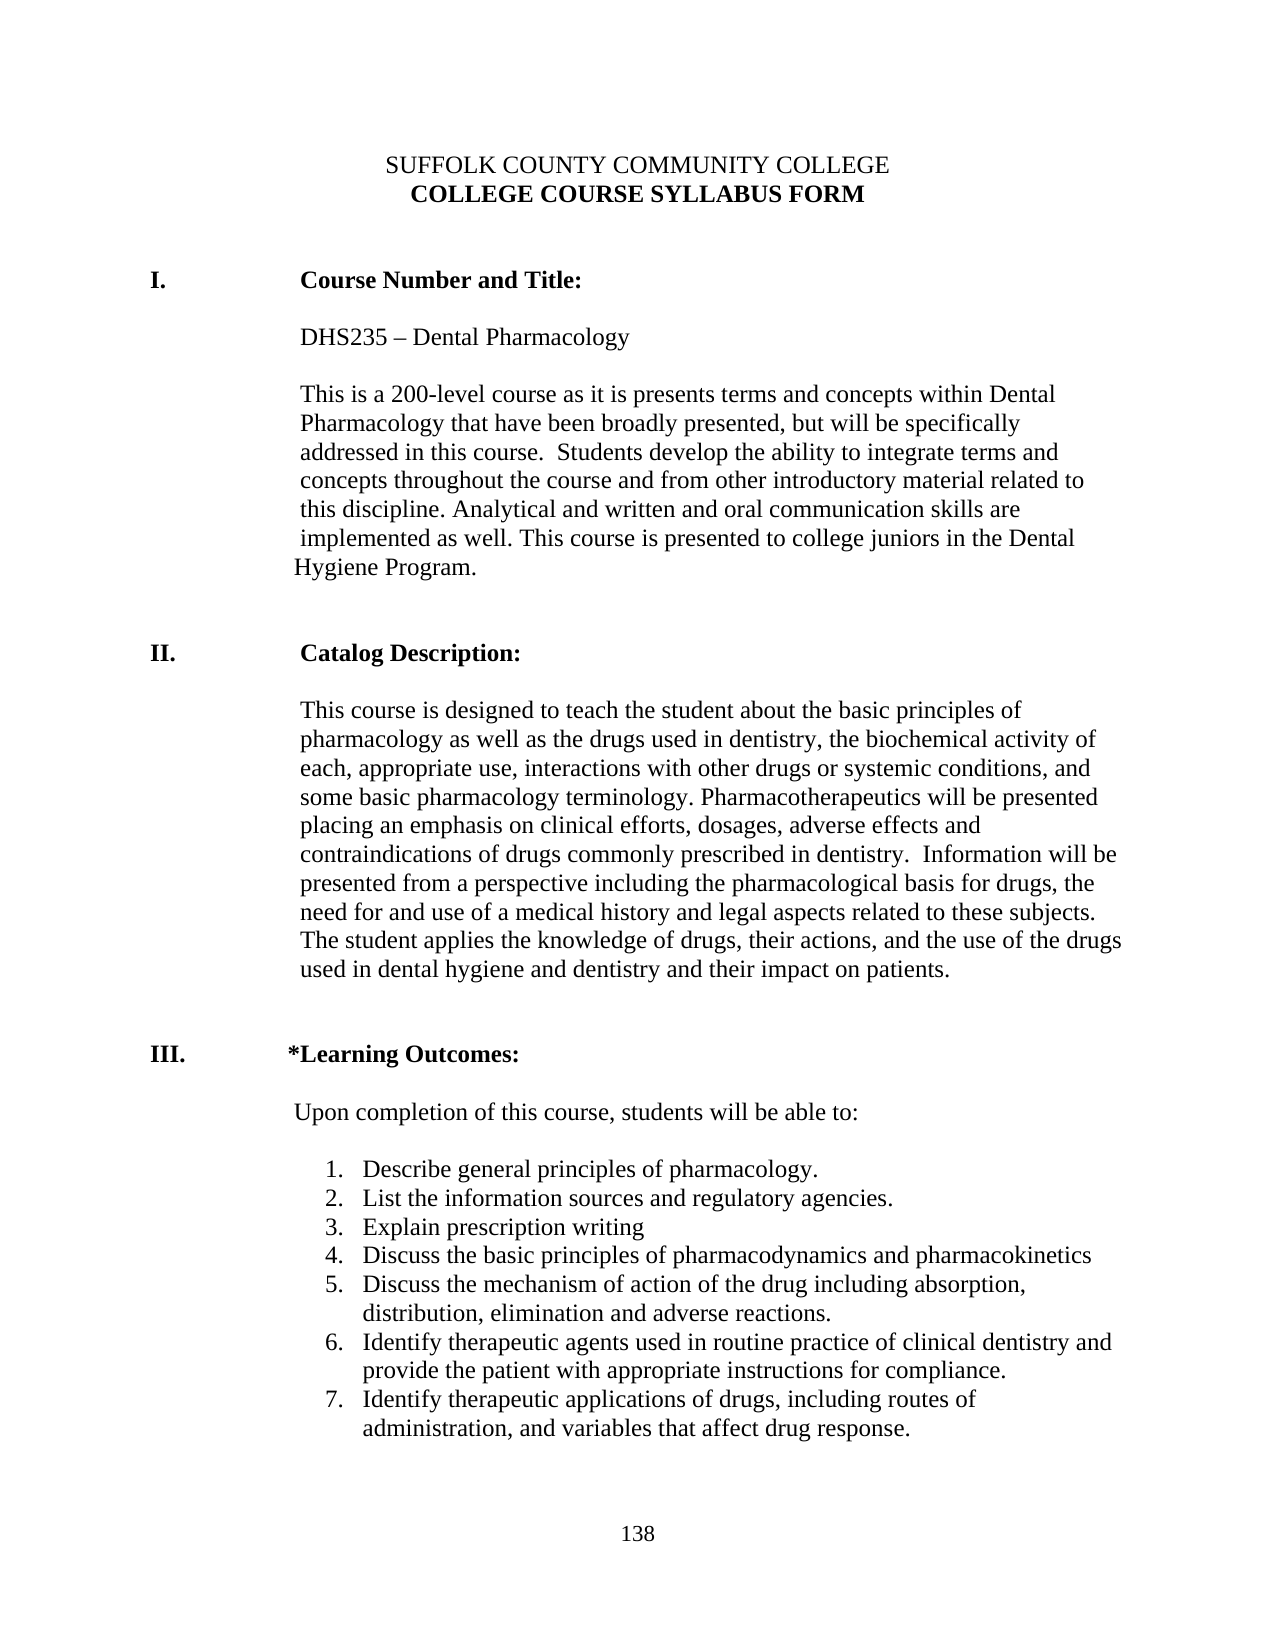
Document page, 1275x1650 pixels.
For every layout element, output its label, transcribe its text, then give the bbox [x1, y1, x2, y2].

text need for and use of a medical history and legal aspects related to these subjects. [187, 897, 1125, 926]
text The student applies the knowledge of drugs, their actions, and the use of the drugs [187, 926, 1125, 954]
text contraindications of drugs commonly prescribed in dentistry. Information will be [187, 839, 1125, 868]
text each, appropriate use, interactions with other drugs or systemic conditions, and [187, 753, 1125, 782]
list Discuss the basic principles of pharmacodynamics and pharmacokinetics [325, 1240, 1125, 1269]
text pharmacology as well as the drugs used in dentistry, the biochemical activity of [187, 724, 1125, 753]
text I. Course Number and Title: [150, 265, 1125, 294]
text This is a 200-level course as it is presents terms and concepts within Dental [150, 379, 1125, 408]
text placing an emphasis on clinical efforts, dosages, adverse effects and [187, 811, 1125, 839]
text III. *Learning Outcomes: [150, 1039, 1125, 1068]
list Identify therapeutic applications of drugs, including routes of administration, and variables that affect drug response. [325, 1384, 1125, 1442]
text used in dental hygiene and dentistry and their impact on patients. [187, 954, 1125, 983]
text This course is designed to teach the student about the basic principles of [187, 696, 1125, 724]
text Upon completion of this course, students will be able to: [150, 1097, 1125, 1125]
text II. Catalog Description: [150, 638, 1125, 667]
text Pharmacology that have been broadly presented, but will be specifically [150, 408, 1125, 437]
list Discuss the mechanism of action of the drug including absorption, distribution, elimination and adverse reactions. [325, 1269, 1125, 1327]
list List the information sources and regulatory agencies. [325, 1183, 1125, 1212]
text implemented as well. This course is presented to college juniors in the Dental [150, 523, 1125, 552]
text SUFFOLK COUNTY COMMUNITY COLLEGE [150, 150, 1125, 179]
text concepts throughout the course and from other introductory material related to [150, 466, 1125, 494]
text COLLEGE COURSE SYLLABUS FORM [150, 179, 1125, 207]
text addressed in this course. Students develop the ability to integrate terms and [150, 437, 1125, 466]
list Explain prescription writing [325, 1212, 1125, 1240]
list Describe general principles of pharmacology. [325, 1154, 1125, 1183]
text this discipline. Analytical and written and oral communication skills are [150, 494, 1125, 523]
text some basic pharmacology terminology. Pharmacotherapeutics will be presented [187, 782, 1125, 811]
list Identify therapeutic agents used in routine practice of clinical dentistry and provide the patient with appropriate instructions for compliance. [325, 1327, 1125, 1384]
text DHS235 – Dental Pharmacology [150, 322, 1125, 351]
text Hygiene Program. [150, 552, 1125, 581]
text presented from a perspective including the pharmacological basis for drugs, the [187, 868, 1125, 897]
